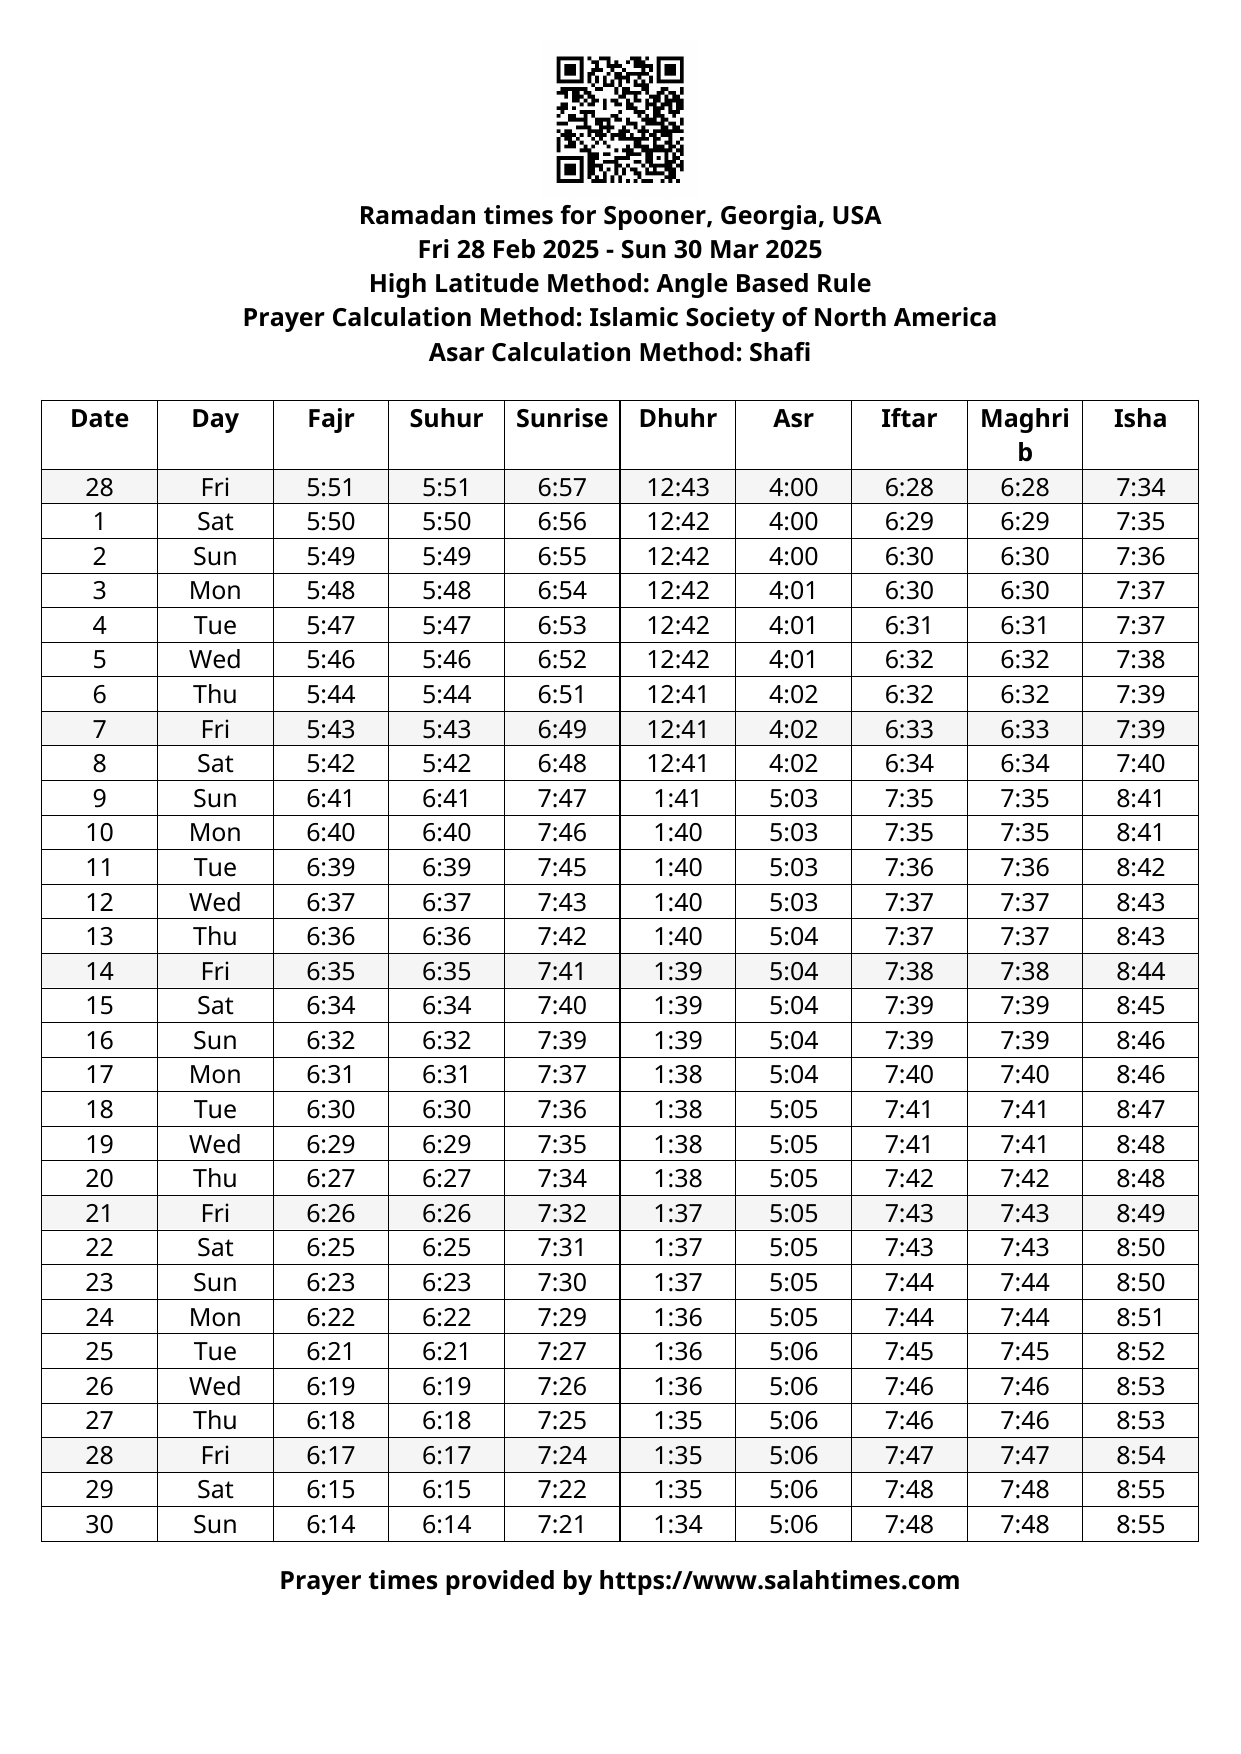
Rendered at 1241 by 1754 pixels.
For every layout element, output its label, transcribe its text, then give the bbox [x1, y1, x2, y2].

table_cell 13 [42, 919, 157, 953]
table_cell 7:39 [968, 1023, 1082, 1057]
table_cell 6:40 [274, 816, 388, 849]
table_cell 6:23 [389, 1265, 504, 1299]
table_cell 6:32 [852, 677, 967, 711]
table_cell 5:06 [736, 1438, 851, 1472]
table_cell 7:41 [852, 1127, 967, 1160]
table_cell 6:31 [968, 608, 1082, 642]
table_cell Tue [158, 850, 273, 884]
table_cell 7:40 [1083, 746, 1198, 780]
table_cell 7:47 [852, 1438, 967, 1472]
table_cell Fri [158, 712, 273, 745]
table_cell 6:21 [274, 1334, 388, 1368]
table_cell 8 [42, 746, 157, 780]
table_cell 7:42 [505, 919, 619, 953]
table_cell 20 [42, 1161, 157, 1195]
table_cell 6:26 [389, 1196, 504, 1229]
table_cell Mon [158, 816, 273, 849]
table_cell 4:02 [736, 712, 851, 745]
table_cell Mon [158, 1300, 273, 1333]
table_cell Thu [158, 1404, 273, 1437]
table_cell 7:48 [852, 1507, 967, 1541]
table_cell Wed [158, 1127, 273, 1160]
table_cell 7:24 [505, 1438, 619, 1472]
table_cell 8:44 [1083, 954, 1198, 987]
table_cell 7:46 [852, 1369, 967, 1402]
table_cell 7:30 [505, 1265, 619, 1299]
table_cell 7:43 [505, 885, 619, 918]
table_cell 8:55 [1083, 1473, 1198, 1506]
table_cell 26 [42, 1369, 157, 1402]
table_cell 7:45 [852, 1334, 967, 1368]
table_cell 1:39 [621, 989, 735, 1022]
table_header Day [158, 401, 273, 469]
table_cell 8:51 [1083, 1300, 1198, 1333]
table_cell 7:22 [505, 1473, 619, 1506]
table_cell 12:41 [621, 712, 735, 745]
table_cell Sat [158, 504, 273, 538]
table_cell 8:41 [1083, 816, 1198, 849]
table_cell Wed [158, 643, 273, 676]
table_cell Fri [158, 1196, 273, 1229]
table_cell 5:46 [274, 643, 388, 676]
table_cell 24 [42, 1300, 157, 1333]
table_cell 5:06 [736, 1404, 851, 1437]
table_cell 7:37 [1083, 608, 1198, 642]
table_cell 5:43 [389, 712, 504, 745]
table_header Dhuhr [621, 401, 735, 469]
table_cell Wed [158, 1369, 273, 1402]
table_cell 7:35 [1083, 504, 1198, 538]
table_cell Mon [158, 574, 273, 607]
table_cell 7:41 [968, 1092, 1082, 1126]
table_cell 7:37 [852, 885, 967, 918]
table_cell 9 [42, 781, 157, 814]
table_cell 17 [42, 1058, 157, 1091]
table_cell 5:03 [736, 816, 851, 849]
table_cell 5:06 [736, 1334, 851, 1368]
table_cell 7:42 [968, 1161, 1082, 1195]
table_cell 6:36 [389, 919, 504, 953]
table_cell 7:44 [852, 1265, 967, 1299]
table_cell 7:35 [505, 1127, 619, 1160]
table_cell 8:50 [1083, 1231, 1198, 1264]
table_cell 5:05 [736, 1196, 851, 1229]
table_cell 5:49 [274, 539, 388, 572]
table_cell 6:41 [274, 781, 388, 814]
table_cell 6:49 [505, 712, 619, 745]
table_cell 6:18 [389, 1404, 504, 1437]
table_cell 16 [42, 1023, 157, 1057]
table_cell 12:43 [621, 470, 735, 503]
table_cell 7:26 [505, 1369, 619, 1402]
table_cell 4 [42, 608, 157, 642]
table_cell 1:36 [621, 1334, 735, 1368]
table_cell 8:46 [1083, 1058, 1198, 1091]
table_cell 6:32 [852, 643, 967, 676]
table_cell 5:05 [736, 1127, 851, 1160]
table_cell 7:21 [505, 1507, 619, 1541]
table_cell 5:42 [274, 746, 388, 780]
table_cell 6:32 [274, 1023, 388, 1057]
table_cell 7:34 [505, 1161, 619, 1195]
table_cell 28 [42, 1438, 157, 1472]
table_cell 1:41 [621, 781, 735, 814]
table_cell Thu [158, 1161, 273, 1195]
table_cell 29 [42, 1473, 157, 1506]
table_cell 1:38 [621, 1161, 735, 1195]
table_cell 6:22 [389, 1300, 504, 1333]
table_cell 6:34 [389, 989, 504, 1022]
table_cell Thu [158, 677, 273, 711]
table_cell 7:29 [505, 1300, 619, 1333]
table_cell 6:25 [389, 1231, 504, 1264]
table_cell 6:31 [852, 608, 967, 642]
table_cell 7:25 [505, 1404, 619, 1437]
table_cell 6:40 [389, 816, 504, 849]
table_cell 7:41 [968, 1127, 1082, 1160]
table_cell Fri [158, 470, 273, 503]
table_cell 5:04 [736, 1058, 851, 1091]
table_cell Sat [158, 746, 273, 780]
table_cell 6:19 [274, 1369, 388, 1402]
table_cell 6:51 [505, 677, 619, 711]
table_cell Sat [158, 989, 273, 1022]
table_cell 1:35 [621, 1473, 735, 1506]
table_cell 1:38 [621, 1058, 735, 1091]
table_cell 1:40 [621, 850, 735, 884]
table_cell 6:36 [274, 919, 388, 953]
table_cell 5:42 [389, 746, 504, 780]
table_cell 7:43 [852, 1196, 967, 1229]
table_cell 30 [42, 1507, 157, 1541]
table_cell 6:28 [968, 470, 1082, 503]
table_cell 5:05 [736, 1300, 851, 1333]
table_cell 6:22 [274, 1300, 388, 1333]
table_cell Fri [158, 954, 273, 987]
table_cell 7:47 [505, 781, 619, 814]
table_cell 6:29 [274, 1127, 388, 1160]
table_cell 6:34 [274, 989, 388, 1022]
table_cell 7:37 [505, 1058, 619, 1091]
table_cell 6:17 [274, 1438, 388, 1472]
table_cell 19 [42, 1127, 157, 1160]
table_cell 6:32 [389, 1023, 504, 1057]
table_cell 4:01 [736, 608, 851, 642]
table_cell 7:35 [852, 816, 967, 849]
table_cell 7:35 [968, 816, 1082, 849]
table_cell 4:02 [736, 677, 851, 711]
table_cell 7:31 [505, 1231, 619, 1264]
text High Latitude Method: Angle Based Rule [42, 266, 1198, 300]
table_cell 7:39 [852, 989, 967, 1022]
table_cell 7:39 [505, 1023, 619, 1057]
table_cell 7:37 [968, 885, 1082, 918]
table_cell 8:43 [1083, 919, 1198, 953]
table_cell 7:43 [968, 1196, 1082, 1229]
table_cell Tue [158, 1092, 273, 1126]
table_cell 8:43 [1083, 885, 1198, 918]
table_cell 7:38 [852, 954, 967, 987]
picture [542, 41, 699, 198]
table_header Suhur [389, 401, 504, 469]
table_cell 1:39 [621, 954, 735, 987]
table_cell 5:44 [274, 677, 388, 711]
table_cell Thu [158, 919, 273, 953]
table_cell 5:06 [736, 1507, 851, 1541]
text Ramadan times for Spooner, Georgia, USA [42, 198, 1198, 232]
table_cell 8:42 [1083, 850, 1198, 884]
table_cell 4:01 [736, 643, 851, 676]
table_cell 23 [42, 1265, 157, 1299]
table_cell 7:48 [968, 1507, 1082, 1541]
table_cell 15 [42, 989, 157, 1022]
table_cell Sun [158, 1265, 273, 1299]
table_cell 7:34 [1083, 470, 1198, 503]
table_cell 6:29 [389, 1127, 504, 1160]
table_cell 6:25 [274, 1231, 388, 1264]
table_cell 8:53 [1083, 1369, 1198, 1402]
table_cell 5:04 [736, 919, 851, 953]
table_cell 8:49 [1083, 1196, 1198, 1229]
text Fri 28 Feb 2025 - Sun 30 Mar 2025 [42, 232, 1198, 266]
table_cell Sat [158, 1231, 273, 1264]
table_cell 7:46 [852, 1404, 967, 1437]
table_cell 6:28 [852, 470, 967, 503]
table_cell 6:53 [505, 608, 619, 642]
table_cell 1:37 [621, 1196, 735, 1229]
table_cell 5:50 [389, 504, 504, 538]
table_header Sunrise [505, 401, 619, 469]
table_cell 14 [42, 954, 157, 987]
table_cell 6:29 [968, 504, 1082, 538]
table_cell 7:48 [968, 1473, 1082, 1506]
table_cell 6:37 [389, 885, 504, 918]
table_cell 6:30 [274, 1092, 388, 1126]
table_cell 1:35 [621, 1438, 735, 1472]
table_header Iftar [852, 401, 967, 469]
table_header Fajr [274, 401, 388, 469]
table_cell 12 [42, 885, 157, 918]
table_cell 5:50 [274, 504, 388, 538]
table_cell 1:35 [621, 1404, 735, 1437]
table_cell 1:37 [621, 1265, 735, 1299]
table_cell 3 [42, 574, 157, 607]
table_cell 7:43 [968, 1231, 1082, 1264]
table_cell 11 [42, 850, 157, 884]
table_cell 6:23 [274, 1265, 388, 1299]
table_cell 6:15 [389, 1473, 504, 1506]
table_cell 6:33 [852, 712, 967, 745]
table_cell 5:05 [736, 1092, 851, 1126]
table_cell 7:37 [968, 919, 1082, 953]
table_cell 6:33 [968, 712, 1082, 745]
table_cell 1:39 [621, 1023, 735, 1057]
table_cell 4:02 [736, 746, 851, 780]
table_cell 8:48 [1083, 1161, 1198, 1195]
text Prayer times provided by https://www.salahtimes.com [42, 1563, 1198, 1597]
table_cell 6:37 [274, 885, 388, 918]
table_cell 27 [42, 1404, 157, 1437]
table_cell 7:46 [505, 816, 619, 849]
table_cell 25 [42, 1334, 157, 1368]
table_cell 8:53 [1083, 1404, 1198, 1437]
table_header Asr [736, 401, 851, 469]
table_cell 5:05 [736, 1161, 851, 1195]
table_cell 7:47 [968, 1438, 1082, 1472]
table_cell 6:30 [852, 539, 967, 572]
table_cell 5:05 [736, 1265, 851, 1299]
table_cell 7:42 [852, 1161, 967, 1195]
table_cell 5 [42, 643, 157, 676]
table_cell 6:35 [274, 954, 388, 987]
table_cell 1:40 [621, 816, 735, 849]
table_cell 5:48 [274, 574, 388, 607]
table_cell 7:41 [852, 1092, 967, 1126]
table_cell 22 [42, 1231, 157, 1264]
table_cell 8:47 [1083, 1092, 1198, 1126]
table_cell 6:39 [274, 850, 388, 884]
table_cell 18 [42, 1092, 157, 1126]
table_cell 8:50 [1083, 1265, 1198, 1299]
table_cell 7:41 [505, 954, 619, 987]
table_cell Sun [158, 1507, 273, 1541]
table_cell 6:32 [968, 677, 1082, 711]
table_cell 7:43 [852, 1231, 967, 1264]
table_cell 6:27 [389, 1161, 504, 1195]
table_cell 6:57 [505, 470, 619, 503]
table_cell 6:52 [505, 643, 619, 676]
table_cell Mon [158, 1058, 273, 1091]
table_cell 6:55 [505, 539, 619, 572]
table_cell 2 [42, 539, 157, 572]
table_cell 1:34 [621, 1507, 735, 1541]
table_cell 6:35 [389, 954, 504, 987]
table_cell 12:41 [621, 746, 735, 780]
table_cell 7:39 [968, 989, 1082, 1022]
table_cell 8:41 [1083, 781, 1198, 814]
table_cell 5:06 [736, 1473, 851, 1506]
table_cell Sun [158, 539, 273, 572]
table_cell 12:42 [621, 504, 735, 538]
table_cell 7:38 [968, 954, 1082, 987]
table_cell 1:38 [621, 1092, 735, 1126]
table_cell 5:51 [274, 470, 388, 503]
table_cell 10 [42, 816, 157, 849]
table_cell 7:38 [1083, 643, 1198, 676]
table_cell 4:00 [736, 539, 851, 572]
table_cell 7:48 [852, 1473, 967, 1506]
table_cell 12:42 [621, 643, 735, 676]
table_cell Sun [158, 1023, 273, 1057]
table_cell 6:56 [505, 504, 619, 538]
table_cell 5:03 [736, 885, 851, 918]
table_cell 7:39 [1083, 712, 1198, 745]
table_cell 1 [42, 504, 157, 538]
table_cell 6:30 [968, 574, 1082, 607]
table_cell 7:44 [968, 1265, 1082, 1299]
table_cell 6:19 [389, 1369, 504, 1402]
table_cell 5:47 [274, 608, 388, 642]
table_cell 7:36 [505, 1092, 619, 1126]
table_cell 5:04 [736, 1023, 851, 1057]
table_cell 21 [42, 1196, 157, 1229]
table_cell 7:40 [505, 989, 619, 1022]
table_cell 6:18 [274, 1404, 388, 1437]
table_cell 7:40 [968, 1058, 1082, 1091]
table_cell 8:54 [1083, 1438, 1198, 1472]
table_cell 7:35 [852, 781, 967, 814]
table_cell 6:30 [968, 539, 1082, 572]
table_cell 7:40 [852, 1058, 967, 1091]
table_cell 6:39 [389, 850, 504, 884]
text Prayer Calculation Method: Islamic Society of North America [42, 300, 1198, 334]
table_cell 7:45 [968, 1334, 1082, 1368]
table_cell 4:01 [736, 574, 851, 607]
table_cell 1:40 [621, 919, 735, 953]
table_cell 6:32 [968, 643, 1082, 676]
table_cell 1:38 [621, 1127, 735, 1160]
table_cell 6:30 [389, 1092, 504, 1126]
table_cell 12:42 [621, 574, 735, 607]
table_cell 7:37 [852, 919, 967, 953]
table_cell 7:46 [968, 1404, 1082, 1437]
table_cell 5:04 [736, 954, 851, 987]
table_cell 6:15 [274, 1473, 388, 1506]
table_cell 7:35 [968, 781, 1082, 814]
table_cell 6:54 [505, 574, 619, 607]
table_header Isha [1083, 401, 1198, 469]
table_cell 5:04 [736, 989, 851, 1022]
table_cell 12:42 [621, 539, 735, 572]
table_cell 7 [42, 712, 157, 745]
table_cell 1:36 [621, 1369, 735, 1402]
table_cell 6:31 [389, 1058, 504, 1091]
table_cell 4:00 [736, 504, 851, 538]
table_cell 6:41 [389, 781, 504, 814]
table_cell 6:34 [852, 746, 967, 780]
table_cell 7:32 [505, 1196, 619, 1229]
table_cell 7:36 [1083, 539, 1198, 572]
table_cell 12:41 [621, 677, 735, 711]
table_cell 6:34 [968, 746, 1082, 780]
table_cell 6:21 [389, 1334, 504, 1368]
table_cell 7:37 [1083, 574, 1198, 607]
table_cell 5:03 [736, 850, 851, 884]
table_cell 7:39 [852, 1023, 967, 1057]
table_cell 7:44 [852, 1300, 967, 1333]
table_cell 6:14 [389, 1507, 504, 1541]
table_cell 28 [42, 470, 157, 503]
table_cell 12:42 [621, 608, 735, 642]
table_cell 6:26 [274, 1196, 388, 1229]
table_cell 5:44 [389, 677, 504, 711]
table_cell 1:36 [621, 1300, 735, 1333]
table_cell 7:46 [968, 1369, 1082, 1402]
table_cell 4:00 [736, 470, 851, 503]
table_header Date [42, 401, 157, 469]
table_cell 7:39 [1083, 677, 1198, 711]
table_cell Sat [158, 1473, 273, 1506]
text Asar Calculation Method: Shafi [42, 334, 1198, 368]
table_cell 8:48 [1083, 1127, 1198, 1160]
table_cell 7:36 [968, 850, 1082, 884]
table_cell 5:49 [389, 539, 504, 572]
table_cell 8:52 [1083, 1334, 1198, 1368]
table_cell 6:48 [505, 746, 619, 780]
table_cell 8:55 [1083, 1507, 1198, 1541]
table_cell 5:43 [274, 712, 388, 745]
table_cell 6:31 [274, 1058, 388, 1091]
table_cell 7:36 [852, 850, 967, 884]
table_cell 6:17 [389, 1438, 504, 1472]
table_cell 5:46 [389, 643, 504, 676]
table_cell 5:47 [389, 608, 504, 642]
table_cell Tue [158, 608, 273, 642]
table_cell Fri [158, 1438, 273, 1472]
table_cell 7:27 [505, 1334, 619, 1368]
table_cell 7:44 [968, 1300, 1082, 1333]
table_header Maghrib [968, 401, 1082, 469]
table_cell 1:37 [621, 1231, 735, 1264]
table_cell 5:05 [736, 1231, 851, 1264]
table_cell 5:06 [736, 1369, 851, 1402]
table_cell 6:14 [274, 1507, 388, 1541]
table_cell 5:51 [389, 470, 504, 503]
table_cell 8:46 [1083, 1023, 1198, 1057]
table_cell 6 [42, 677, 157, 711]
table_cell 5:48 [389, 574, 504, 607]
table_cell 7:45 [505, 850, 619, 884]
table_cell Sun [158, 781, 273, 814]
table_cell 8:45 [1083, 989, 1198, 1022]
table_cell 6:29 [852, 504, 967, 538]
table_cell 5:03 [736, 781, 851, 814]
table_cell Tue [158, 1334, 273, 1368]
table_cell 1:40 [621, 885, 735, 918]
table_cell 6:27 [274, 1161, 388, 1195]
table_cell Wed [158, 885, 273, 918]
table_cell 6:30 [852, 574, 967, 607]
